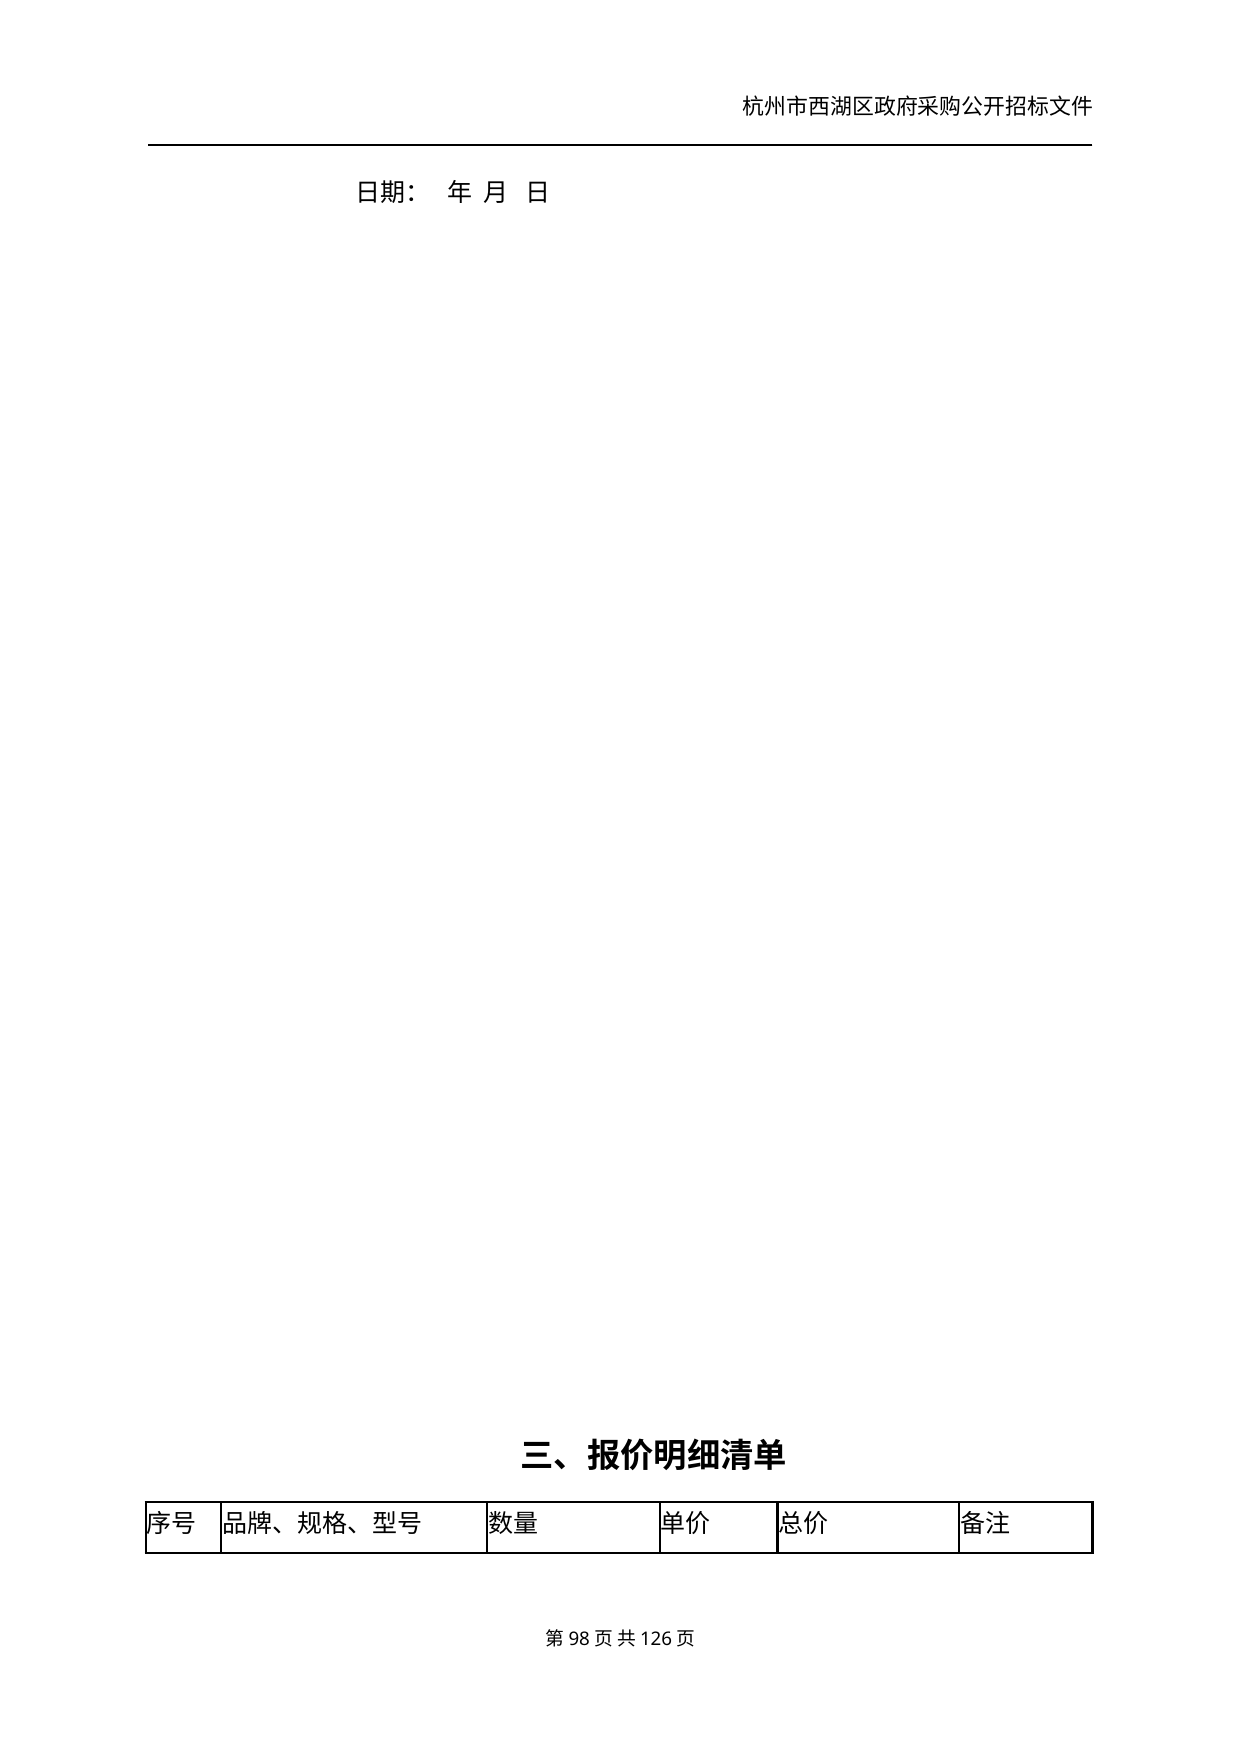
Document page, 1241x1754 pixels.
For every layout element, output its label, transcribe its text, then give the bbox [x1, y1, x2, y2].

text 日期： 年 月 日 [148, 158, 1092, 223]
text 三、报价明细清单 [148, 1429, 1092, 1477]
table_header 数量 [488, 1503, 659, 1552]
table_header 序号 [147, 1503, 220, 1552]
table_header 品牌、规格、型号 [222, 1503, 486, 1552]
table_header 单价 [661, 1503, 776, 1552]
table_header 总价 [779, 1503, 958, 1552]
table_header 备注 [960, 1503, 1091, 1552]
